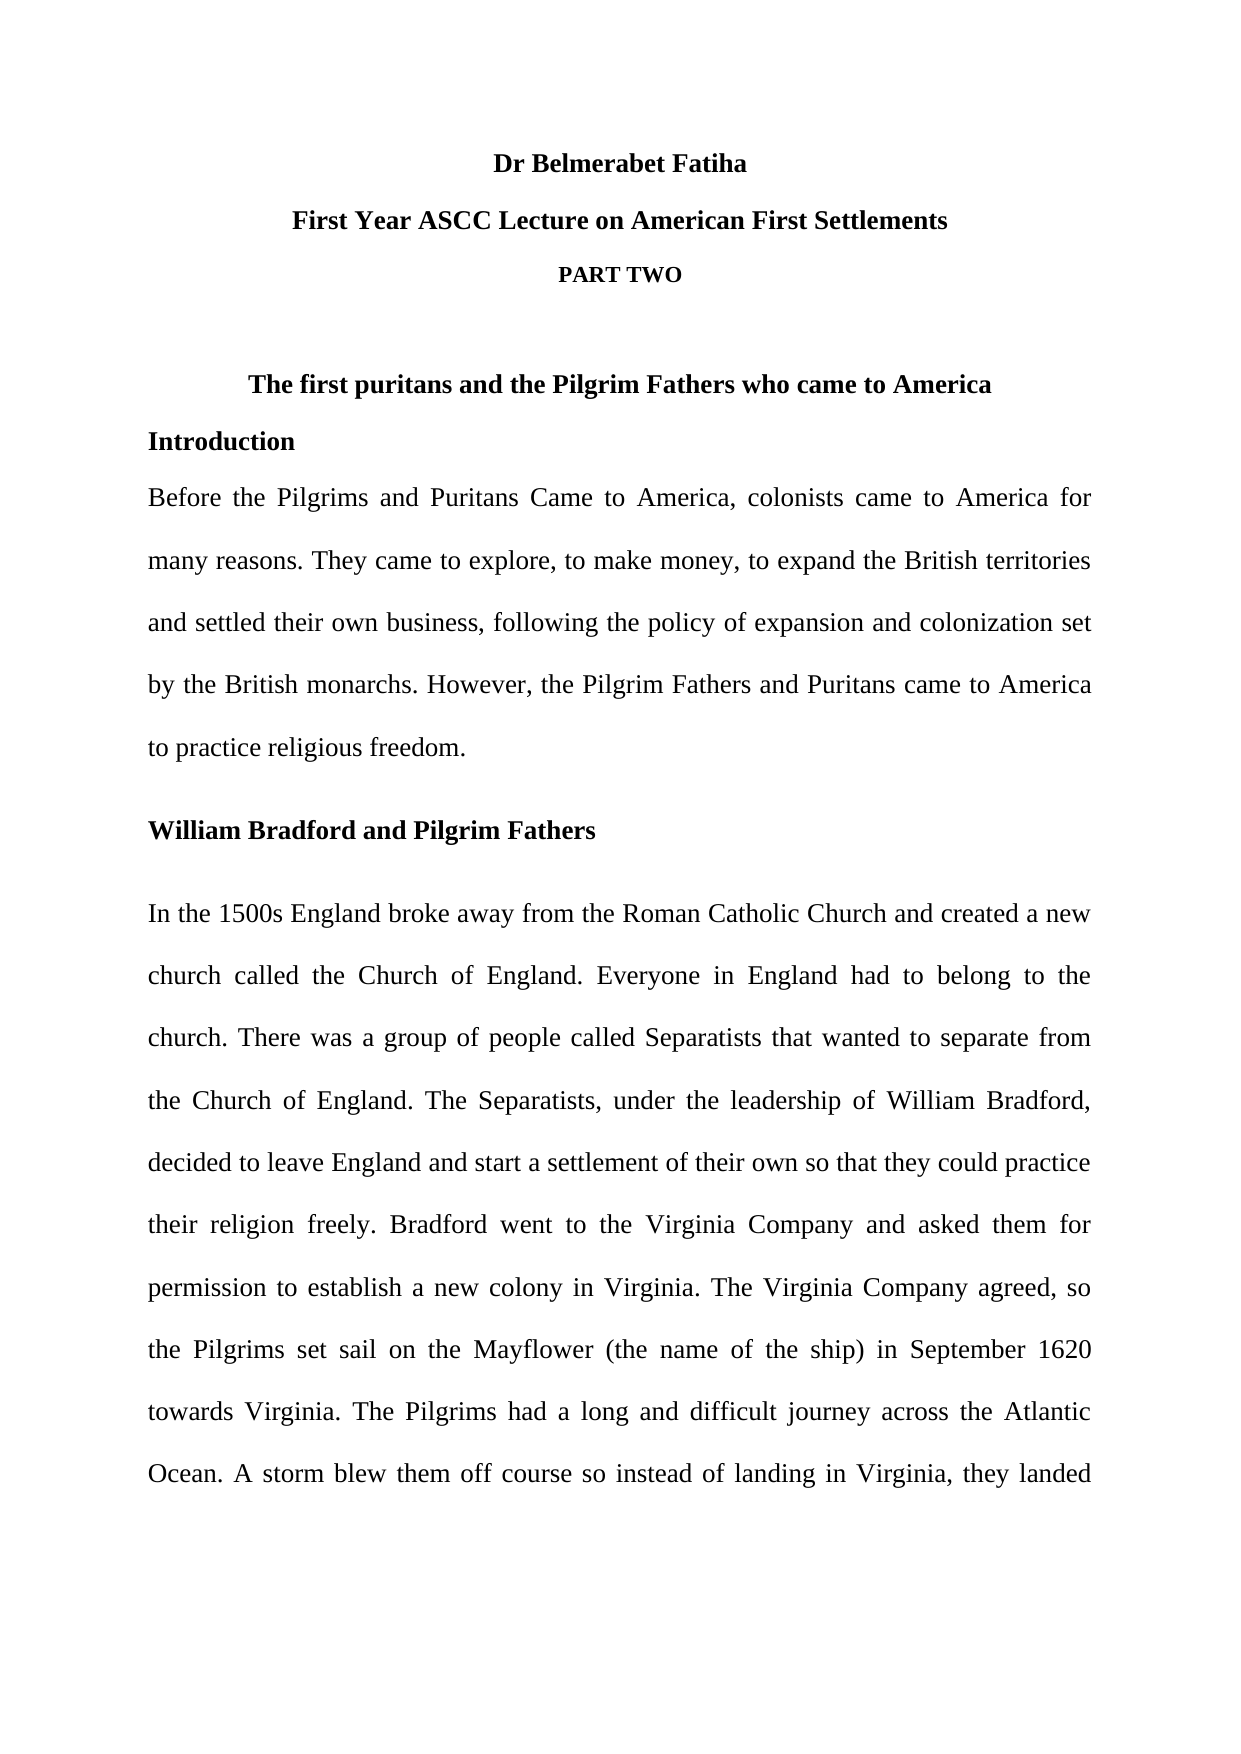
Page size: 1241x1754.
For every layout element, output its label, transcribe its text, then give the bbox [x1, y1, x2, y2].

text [148, 897, 1093, 1489]
text The first puritans and the Pilgrim Fathers who came to America [148, 368, 1093, 399]
text Introduction [148, 425, 1093, 456]
text Before the Pilgrims and Puritans Came to America, colonists came to America for many reasons. They came to explore, to make money, to expand the British territories and settled their own business, following the policy of expansion and colonization set by the British monarchs. However, the Pilgrim Fathers and Puritans came to America to practice religious freedom. [148, 481, 1093, 762]
text PART TWO [148, 261, 1093, 287]
text First Year ASCC Lecture on American First Settlements [148, 204, 1093, 235]
text William Bradford and Pilgrim Fathers [148, 814, 1093, 845]
text Dr Belmerabet Fatiha [148, 148, 1093, 179]
